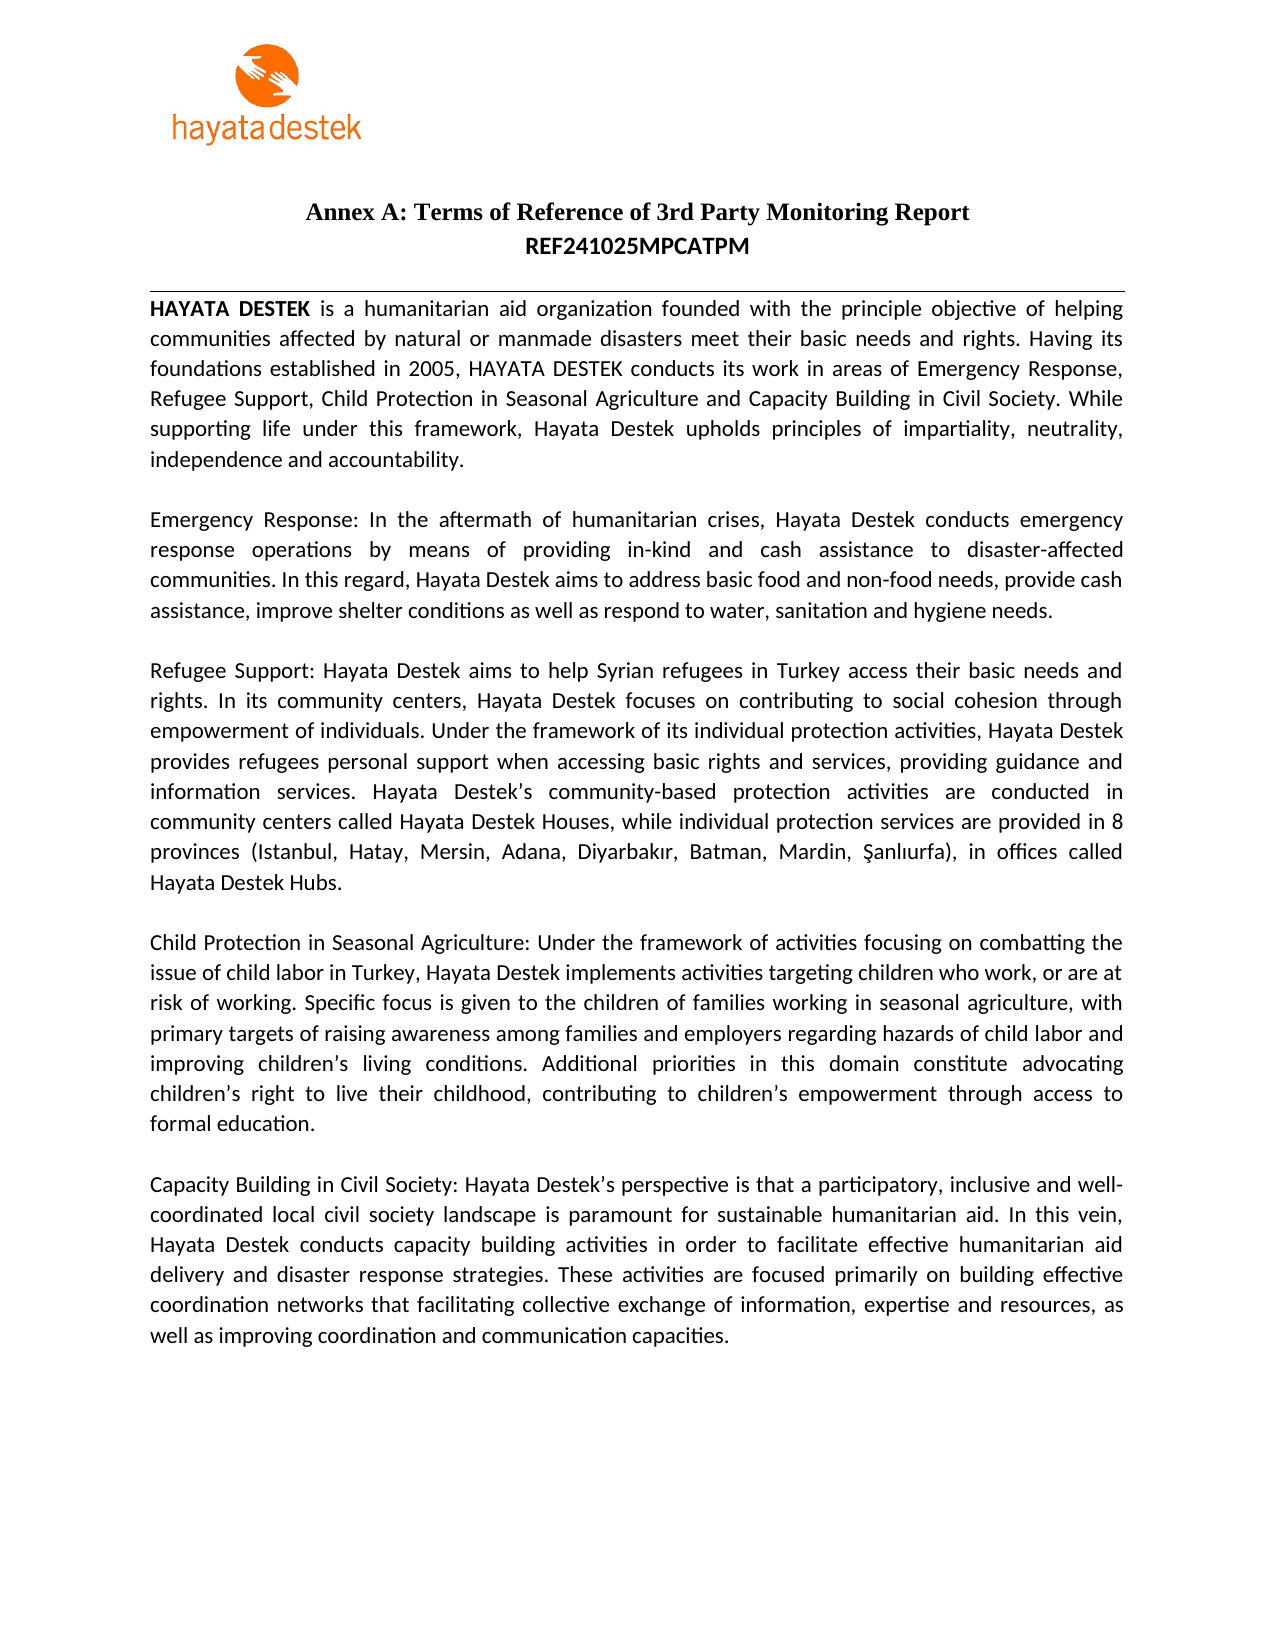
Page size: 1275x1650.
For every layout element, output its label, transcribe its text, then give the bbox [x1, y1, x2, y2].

text Refugee Support: Hayata Destek aims to help Syrian refugees in Turkey access their basic needs and rights. In its community centers, Hayata Destek focuses on contributing to social cohesion through empowerment of individuals. Under the framework of its individual protection activities, Hayata Destek provides refugees personal support when accessing basic rights and services, providing guidance and information services. Hayata Destek’s community-based protection activities are conducted in community centers called Hayata Destek Houses, while individual protection services are provided in 8 provinces (Istanbul, Hatay, Mersin, Adana, Diyarbakır, Batman, Mardin, Şanlıurfa), in offices called Hayata Destek Hubs. [150, 656, 1125, 896]
picture [150, 39, 384, 150]
text Emergency Response: In the aftermath of humanitarian crises, Hayata Destek conducts emergency response operations by means of providing in-kind and cash assistance to disaster-affected communities. In this regard, Hayata Destek aims to address basic food and non-food needs, provide cash assistance, improve shelter conditions as well as respond to water, sanitation and hygiene needs. [150, 505, 1125, 624]
text Annex A: Terms of Reference of 3rd Party Monitoring Report [150, 197, 1125, 226]
text Child Protection in Seasonal Agriculture: Under the framework of activities focusing on combatting the issue of child labor in Turkey, Hayata Destek implements activities targeting children who work, or are at risk of working. Specific focus is given to the children of families working in seasonal agriculture, with primary targets of raising awareness among families and employers regarding hazards of child labor and improving children’s living conditions. Additional priorities in this domain constitute advocating children’s right to live their childhood, contributing to children’s empowerment through access to formal education. [150, 928, 1125, 1137]
text REF241025MPCATPM [150, 230, 1125, 260]
text HAYATA DESTEK is a humanitarian aid organization founded with the principle objective of helping communities affected by natural or manmade disasters meet their basic needs and rights. Having its foundations established in 2005, HAYATA DESTEK conducts its work in areas of Emergency Response, Refugee Support, Child Protection in Seasonal Agriculture and Capacity Building in Civil Society. While supporting life under this framework, Hayata Destek upholds principles of impartiality, neutrality, independence and accountability. [150, 294, 1125, 473]
text Capacity Building in Civil Society: Hayata Destek’s perspective is that a participatory, inclusive and well-coordinated local civil society landscape is paramount for sustainable humanitarian aid. In this vein, Hayata Destek conducts capacity building activities in order to facilitate effective humanitarian aid delivery and disaster response strategies. These activities are focused primarily on building effective coordination networks that facilitating collective exchange of information, expertise and resources, as well as improving coordination and communication capacities. [150, 1170, 1125, 1349]
